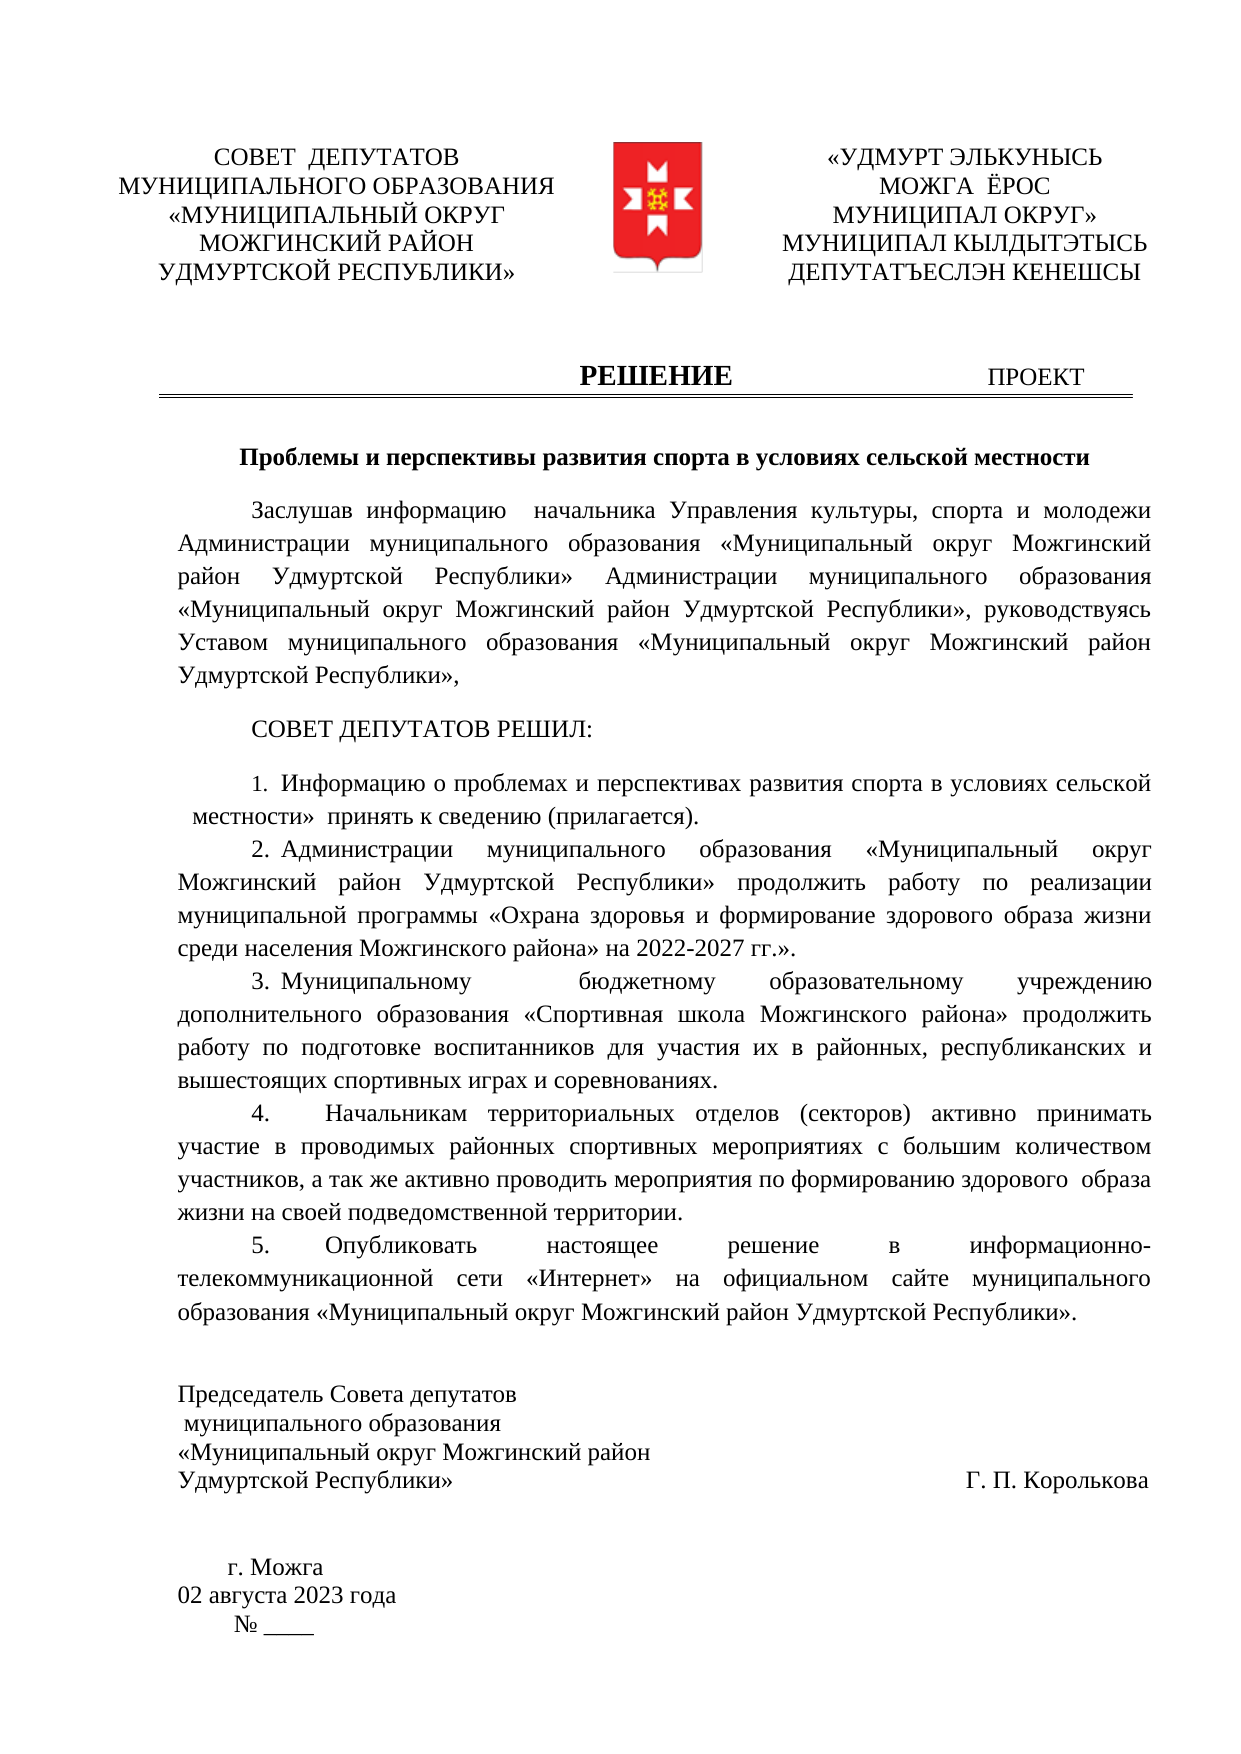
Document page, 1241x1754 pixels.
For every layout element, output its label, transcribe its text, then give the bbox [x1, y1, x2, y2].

list Опубликовать настоящее решение в информационно-телекоммуникационной сети «Интернет» на официальном сайте муниципального образования «Муниципальный округ Можгинский район Удмуртской Республики». [177, 1231, 1152, 1325]
text СОВЕТ ДЕПУТАТОВ РЕШИЛ: [177, 714, 1152, 743]
text Удмуртской Республики» Г. П. Королькова [177, 1465, 1152, 1494]
text «Муниципальный округ Можгинский район [177, 1437, 1152, 1465]
text Заслушав информацию начальника Управления культуры, спорта и молодежи Администрации муниципального образования «Муниципальный округ Можгинский район Удмуртской Республики» Администрации муниципального образования «Муниципальный округ Можгинский район Удмуртской Республики», руководствуясь Уставом муниципального образования «Муниципальный округ Можгинский район Удмуртской Республики», [177, 495, 1152, 689]
text Председатель Совета депутатов [177, 1379, 1152, 1408]
list Начальникам территориальных отделов (секторов) активно принимать участие в проводимых районных спортивных мероприятиях с большим количеством участников, а так же активно проводить мероприятия по формированию здорового образа жизни на своей подведомственной территории. [177, 1098, 1153, 1226]
list Информацию о проблемах и перспективах развития спорта в условиях сельской местности» принять к сведению (прилагается). [192, 768, 1153, 830]
list Администрации муниципального образования «Муниципальный округ Можгинский район Удмуртской Республики» продолжить работу по реализации муниципальной программы «Охрана здоровья и формирование здорового образа жизни среди населения Можгинского района» на 2022-2027 гг.». [177, 834, 1153, 962]
table_header «УДМУРТ ЭЛЬКУНЫСЬ МОЖГА ЁРОС МУНИЦИПАЛ ОКРУГ» МУНИЦИПАЛ КЫЛДЫТЭТЫСЬ ДЕПУТАТЪЕСЛЭН КЕНЕШСЫ [740, 118, 1190, 358]
text 02 августа 2023 года [177, 1580, 1152, 1609]
text Проблемы и перспективы развития спорта в условиях сельской местности [177, 442, 1153, 470]
text № ____ [177, 1609, 1152, 1638]
table_header [571, 118, 739, 358]
picture [613, 142, 704, 274]
text муниципального образования [177, 1408, 1152, 1437]
list Муниципальному бюджетному образовательному учреждению дополнительного образования «Спортивная школа Можгинского района» продолжить работу по подготовке воспитанников для участия их в районных, республиканских и вышестоящих спортивных играх и соревнованиях. [177, 966, 1153, 1094]
table_header СОВЕТ ДЕПУТАТОВ МУНИЦИПАЛЬНОГО ОБРАЗОВАНИЯ «МУНИЦИПАЛЬНЫЙ ОКРУГ МОЖГИНСКИЙ РАЙОН УДМУРТСКОЙ РЕСПУБЛИКИ» [102, 118, 571, 358]
text г. Можга [177, 1552, 1152, 1580]
table_cell [102, 358, 1190, 442]
